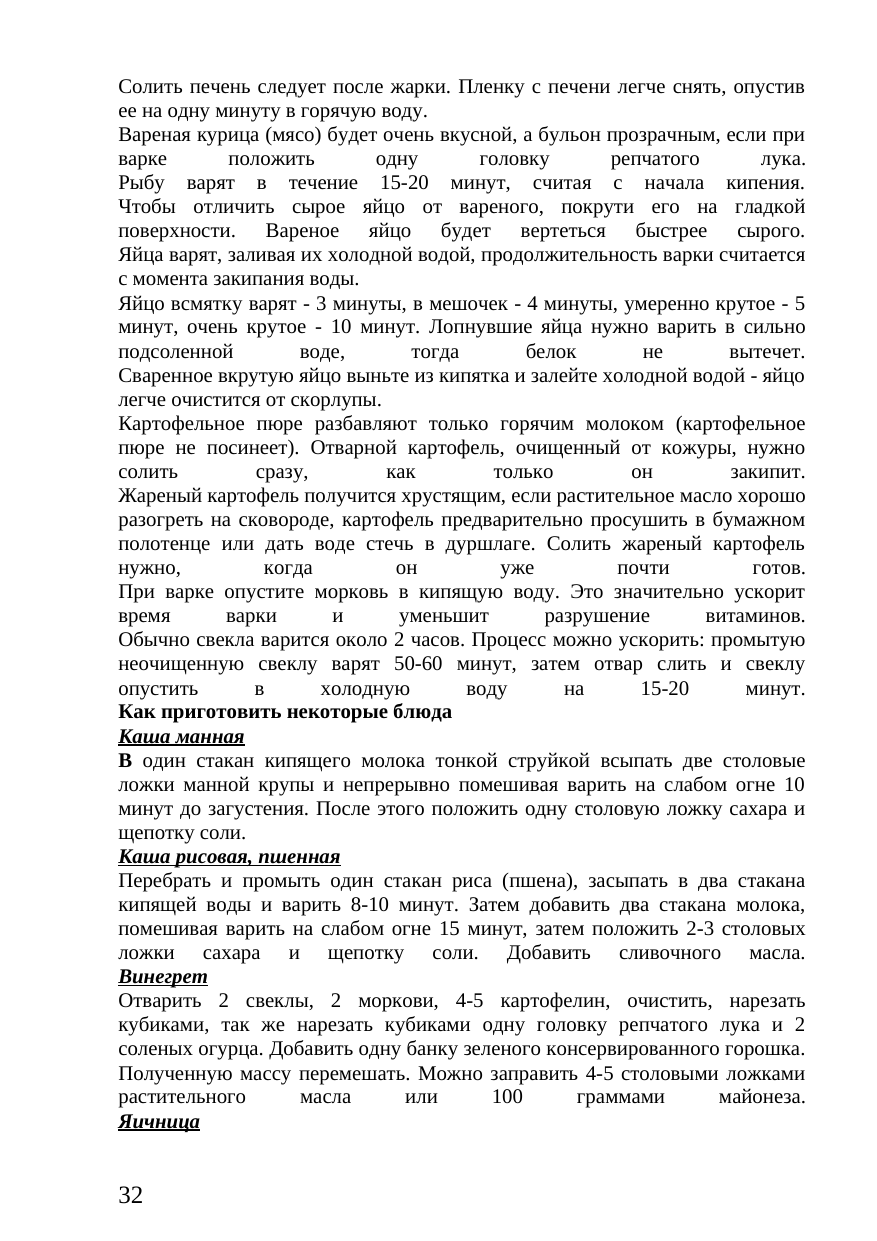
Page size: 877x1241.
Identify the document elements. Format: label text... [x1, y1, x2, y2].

text Каша манная [118, 723, 806, 748]
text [118, 868, 806, 1133]
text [118, 74, 806, 122]
text В один стакан кипящего молока тонкой струйкой всыпать две столовые ложки манной крупы и непрерывно помешивая варить на слабом огне 10 минут до загустения. После этого положить одну столовую ложку сахара и щепотку соли. [118, 748, 806, 844]
text Каша рисовая, пшенная [118, 844, 806, 868]
text Яйцо всмятку варят - 3 минуты, в мешочек - 4 минуты, умеренно крутое - 5 минут, очень крутое - 10 минут. Лопнувшие яйца нужно варить в сильно подсоленной воде, тогда белок не вытечет. Сваренное вкрутую яйцо выньте из кипятка и залейте холодной водой - яйцо легче очистится от скорлупы. [118, 290, 806, 411]
text Картофельное пюре разбавляют только горячим молоком (картофельное пюре не посинеет). Отварной картофель, очищенный от кожуры, нужно солить сразу, как только он закипит. Жареный картофель получится хрустящим, если растительное масло хорошо разогреть на сковороде, картофель предварительно просушить в бумажном полотенце или дать воде стечь в дуршлаге. Солить жареный картофель нужно, когда он уже почти готов. При варке опустите морковь в кипящую воду. Это значительно ускорит время варки и уменьшит разрушение витаминов. Обычно свекла варится около 2 часов. Процесс можно ускорить: промытую неочищенную свеклу варят 50-60 минут, затем отвар слить и свеклу опустить в холодную воду на 15-20 минут. Как приготовить некоторые блюда [118, 411, 806, 723]
text Вареная курица (мясо) будет очень вкусной, а бульон прозрачным, если при варке положить одну головку репчатого лука. Рыбу варят в течение 15-20 минут, считая с начала кипения. Чтобы отличить сырое яйцо от вареного, покрути его на гладкой поверхности. Вареное яйцо будет вертеться быстрее сырого. Яйца варят, заливая их холодной водой, продолжительность варки считается с момента закипания воды. [118, 122, 806, 290]
